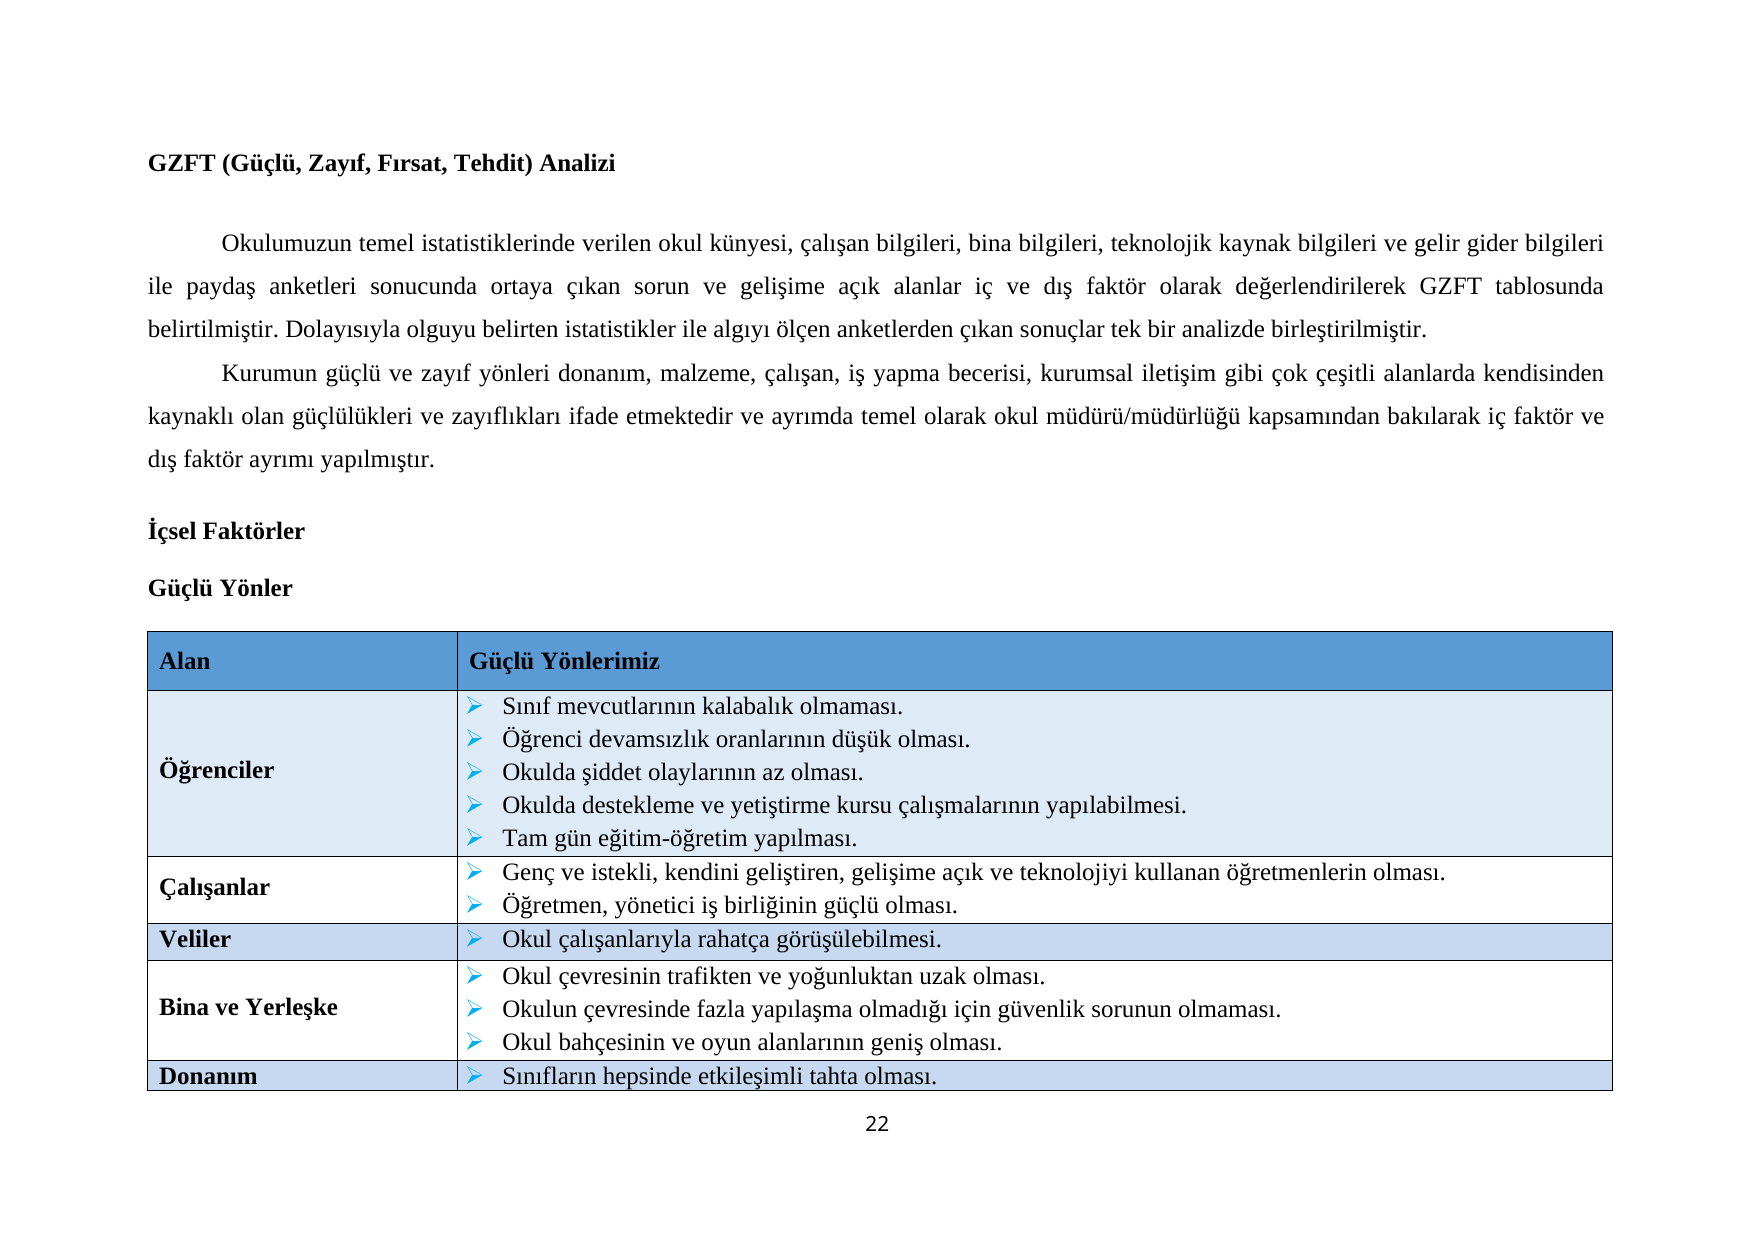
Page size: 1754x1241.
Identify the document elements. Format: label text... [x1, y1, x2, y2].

text Okulumuzun temel istatistiklerinde verilen okul künyesi, çalışan bilgileri, bina bilgileri, teknolojik kaynak bilgileri ve gelir gider bilgileri ile paydaş anketleri sonucunda ortaya çıkan sorun ve gelişime açık alanlar iç ve dış faktör olarak değerlendirilerek GZFT tablosunda belirtilmiştir. Dolayısıyla olguyu belirten istatistikler ile algıyı ölçen anketlerden çıkan sonuçlar tek bir analizde birleştirilmiştir. [148, 228, 1606, 343]
table_cell Genç ve istekli, kendini geliştiren, gelişime açık ve teknolojiyi kullanan öğretmenlerin olması. Öğretmen, yönetici iş birliğinin güçlü olması. [458, 857, 1612, 923]
picture [466, 895, 479, 903]
picture [466, 696, 479, 704]
table_cell Bina ve Yerleşke [148, 961, 457, 1060]
table_cell Okul çalışanlarıyla rahatça görüşülebilmesi. [458, 924, 1612, 960]
table_cell Donanım [148, 1061, 457, 1090]
table_cell Sınıf mevcutlarının kalabalık olmaması. Öğrenci devamsızlık oranlarının düşük olması. Okulda şiddet olaylarının az olması. Okulda destekleme ve yetiştirme kursu çalışmalarının yapılabilmesi. Tam gün eğitim-öğretim yapılması. [458, 691, 1612, 856]
picture [466, 762, 479, 770]
picture [466, 999, 479, 1007]
text İçsel Faktörler [148, 516, 1606, 544]
table_cell Veliler [148, 924, 457, 960]
picture [466, 729, 479, 737]
picture [466, 795, 479, 803]
picture [466, 862, 479, 870]
picture [466, 1032, 479, 1040]
text Kurumun güçlü ve zayıf yönleri donanım, malzeme, çalışan, iş yapma becerisi, kurumsal iletişim gibi çok çeşitli alanlarda kendisinden kaynaklı olan güçlülükleri ve zayıflıkları ifade etmektedir ve ayrımda temel olarak okul müdürü/müdürlüğü kapsamından bakılarak iç faktör ve dış faktör ayrımı yapılmıştır. [148, 358, 1606, 473]
picture [466, 828, 479, 836]
table_cell Çalışanlar [148, 857, 457, 923]
picture [466, 966, 479, 974]
table_header Alan [148, 632, 457, 690]
table_header Güçlü Yönlerimiz [458, 632, 1612, 690]
table_cell Öğrenciler [148, 691, 457, 856]
picture [466, 1066, 479, 1074]
text Güçlü Yönler [148, 573, 1606, 602]
picture [466, 929, 479, 937]
table_cell Okul çevresinin trafikten ve yoğunluktan uzak olması. Okulun çevresinde fazla yapılaşma olmadığı için güvenlik sorunun olmaması. Okul bahçesinin ve oyun alanlarının geniş olması. [458, 961, 1612, 1060]
subtitle GZFT (Güçlü, Zayıf, Fırsat, Tehdit) Analizi [148, 148, 1606, 176]
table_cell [458, 1061, 1612, 1090]
